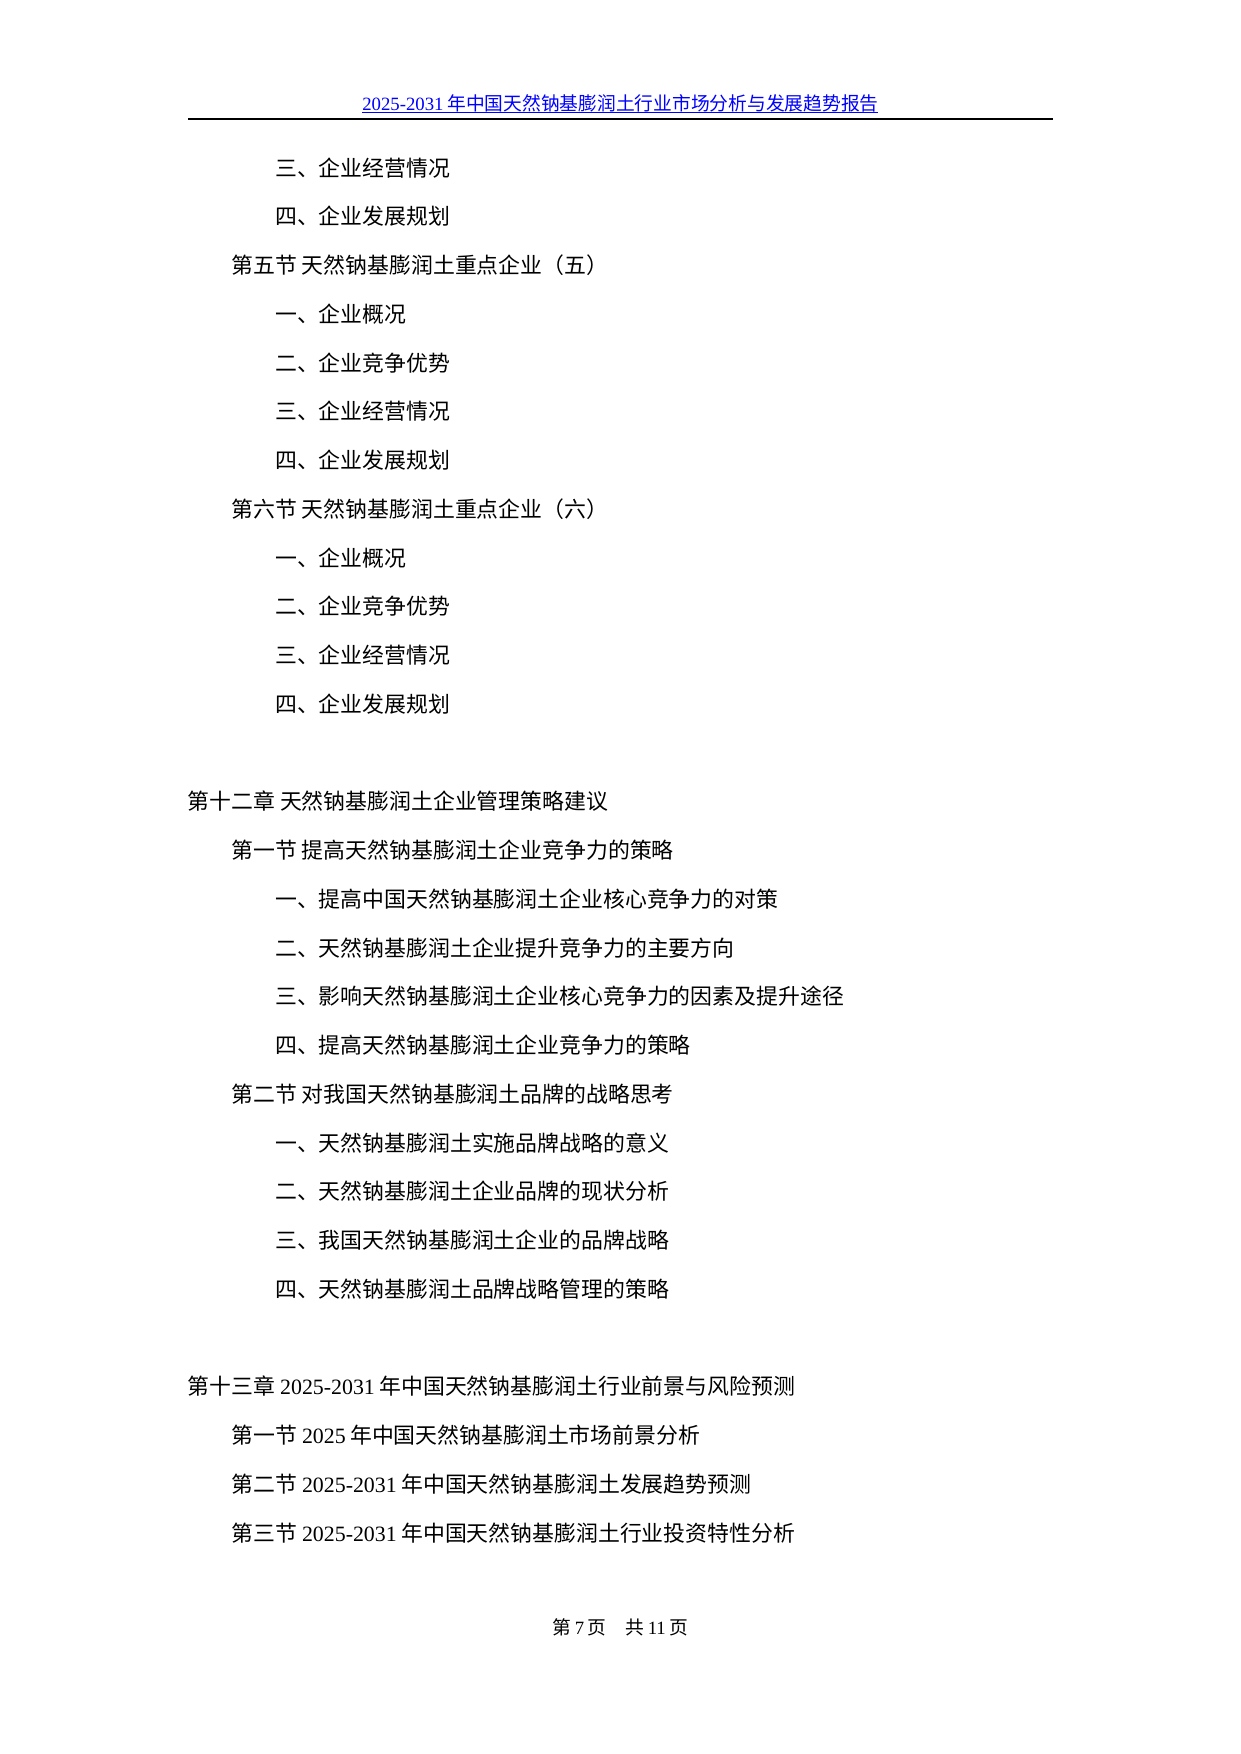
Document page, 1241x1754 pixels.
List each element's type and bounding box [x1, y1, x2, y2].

text [187, 150, 1053, 1548]
